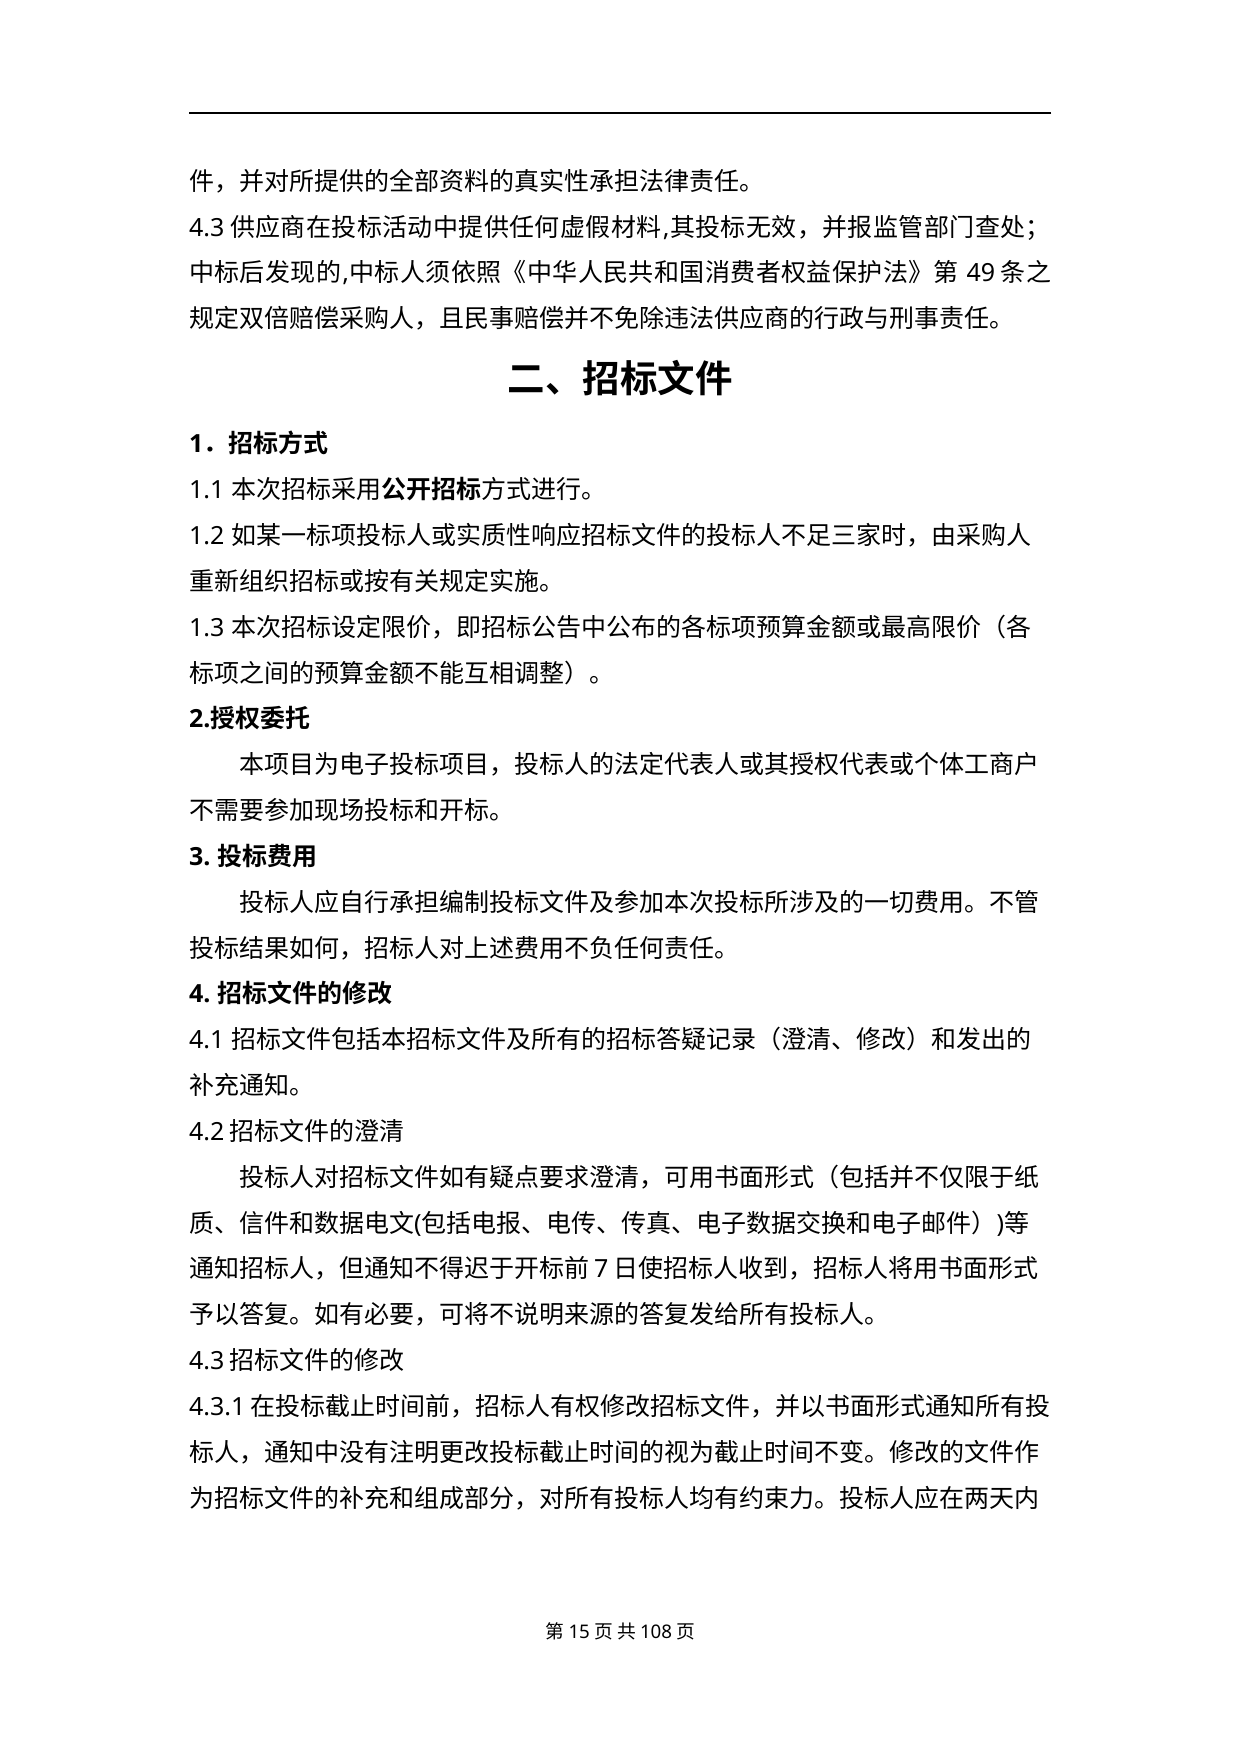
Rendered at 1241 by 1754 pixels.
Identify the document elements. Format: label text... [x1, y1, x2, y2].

text 4.1 招标文件包括本招标文件及所有的招标答疑记录（澄清、修改）和发出的补充通知。 [189, 1012, 1051, 1104]
list 投标人对招标文件如有疑点要求澄清，可用书面形式（包括并不仅限于纸质、信件和数据电文(包括电报、电传、传真、电子数据交换和电子邮件）)等通知招标人，但通知不得迟于开标前7日使招标人收到，招标人将用书面形式予以答复。如有必要，可将不说明来源的答复发给所有投标人。 [189, 1149, 1051, 1333]
text 4.3供应商在投标活动中提供任何虚假材料,其投标无效，并报监管部门查处；中标后发现的,中标人须依照《中华人民共和国消费者权益保护法》第49条之规定双倍赔偿采购人，且民事赔偿并不免除违法供应商的行政与刑事责任。 [189, 199, 1051, 337]
list 4.3招标文件的修改 [189, 1333, 1051, 1379]
list 投标人应自行承担编制投标文件及参加本次投标所涉及的一切费用。不管投标结果如何，招标人对上述费用不负任何责任。 [189, 874, 1051, 966]
text 2.授权委托 [189, 691, 1051, 737]
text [189, 153, 1051, 199]
list 4.2招标文件的澄清 [189, 1104, 1051, 1149]
text 4. 招标文件的修改 [189, 966, 1051, 1012]
text 1.3 本次招标设定限价，即招标公告中公布的各标项预算金额或最高限价（各标项之间的预算金额不能互相调整）。 [189, 599, 1051, 691]
text 1．招标方式 [189, 416, 1051, 462]
text 1.2 如某一标项投标人或实质性响应招标文件的投标人不足三家时，由采购人重新组织招标或按有关规定实施。 [189, 508, 1051, 599]
text 二、招标文件 [189, 349, 1051, 404]
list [189, 1379, 1051, 1516]
text 1.1 本次招标采用公开招标方式进行。 [189, 462, 1051, 508]
list 本项目为电子投标项目，投标人的法定代表人或其授权代表或个体工商户不需要参加现场投标和开标。 [189, 737, 1051, 829]
text 3. 投标费用 [189, 829, 1051, 874]
